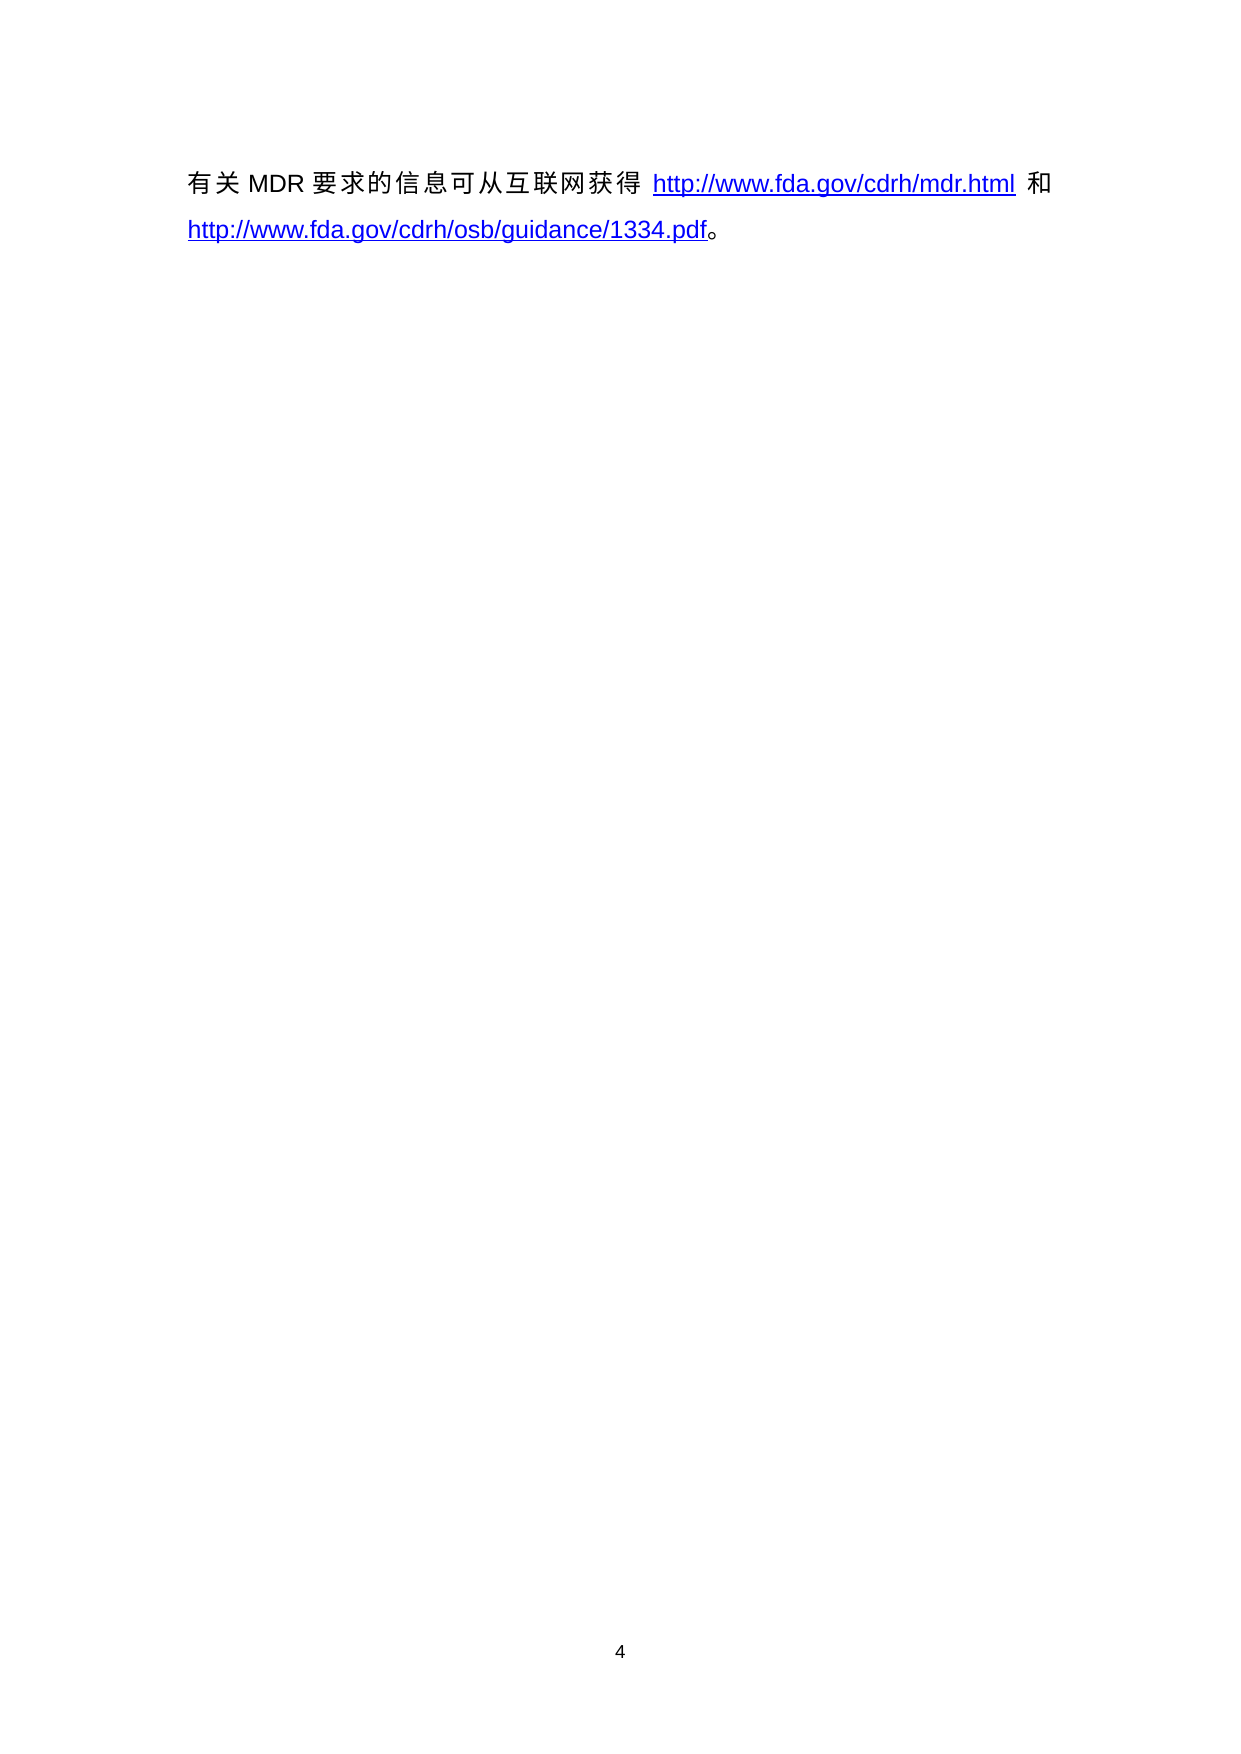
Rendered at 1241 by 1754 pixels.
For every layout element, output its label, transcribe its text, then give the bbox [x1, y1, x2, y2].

text 有关MDR要求的信息可从互联网获得 http://www.fda.gov/cdrh/mdr.html 和http://www.fda.gov/cdrh/osb/guidance/1334.pdf。 [187, 164, 1053, 245]
